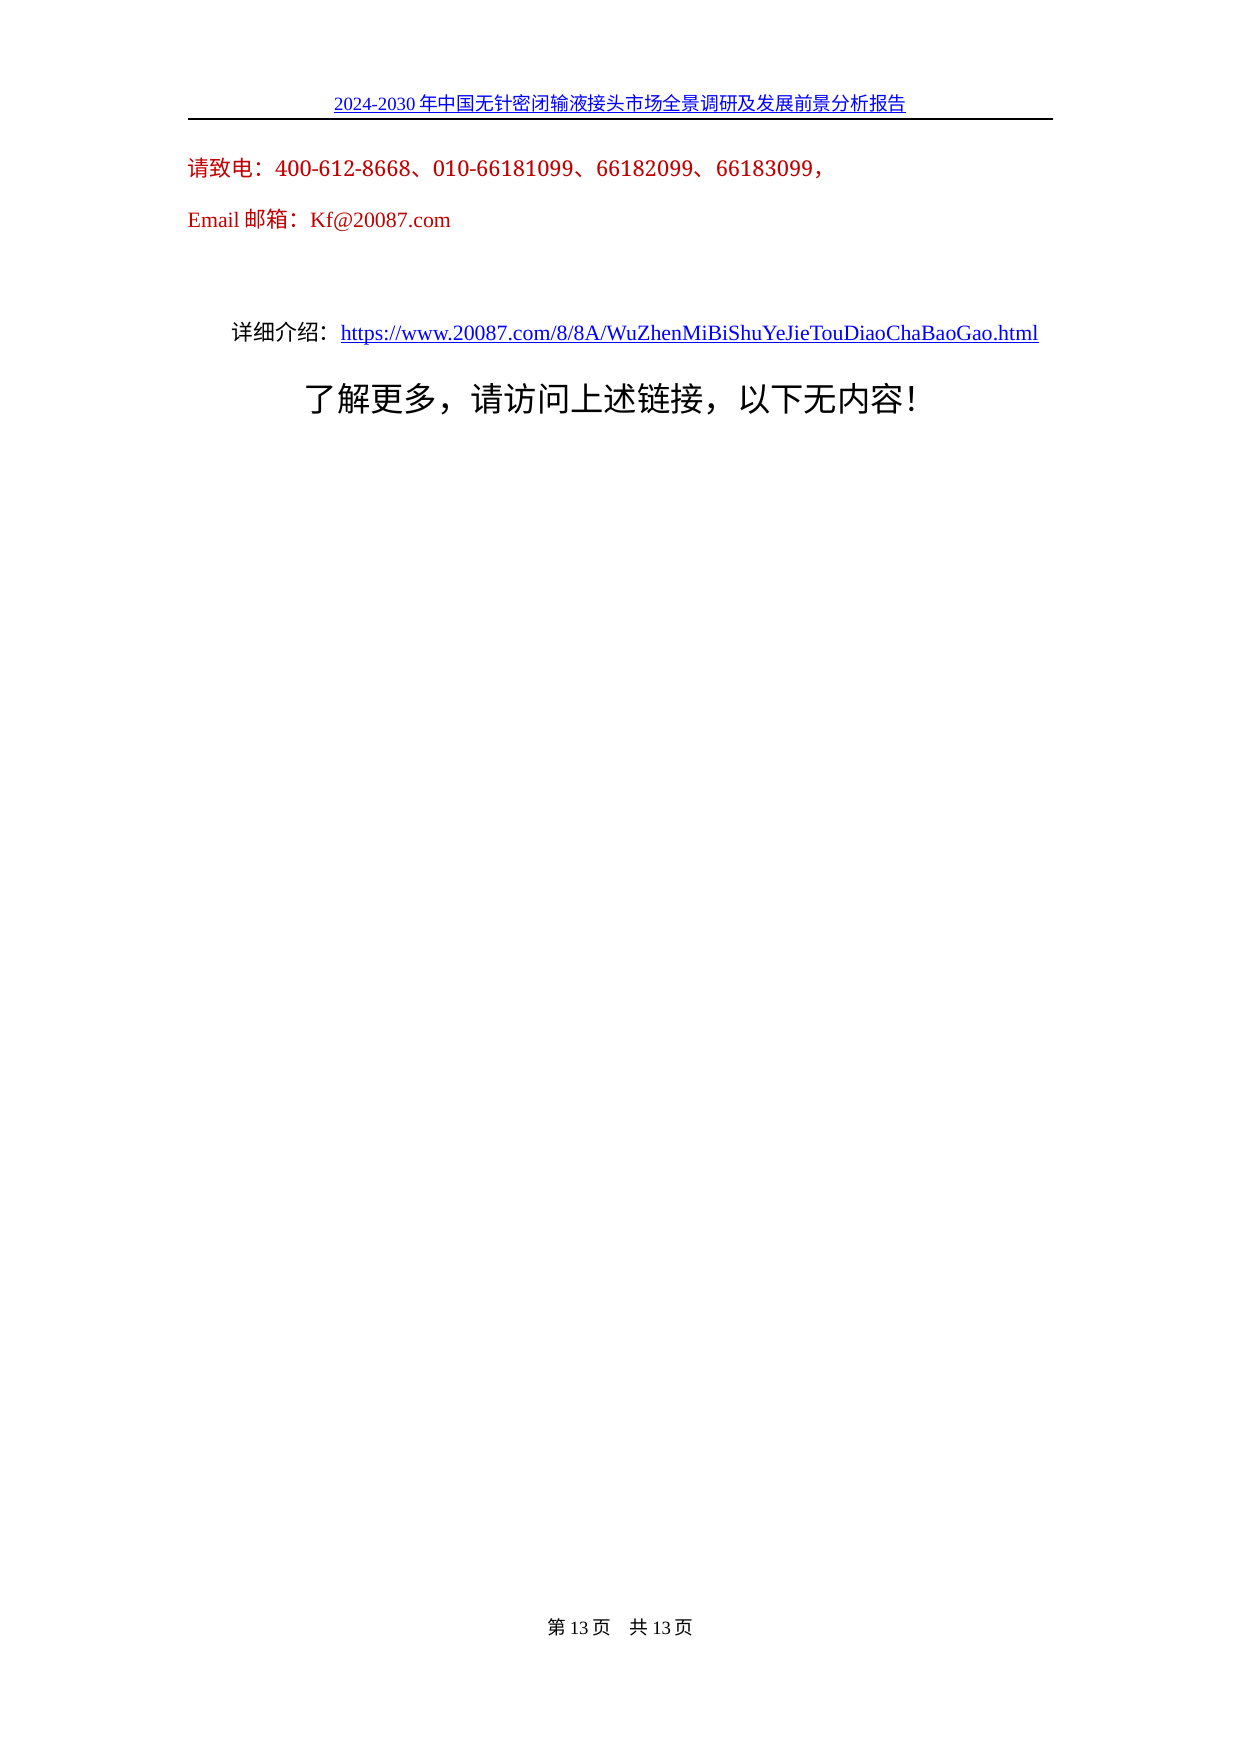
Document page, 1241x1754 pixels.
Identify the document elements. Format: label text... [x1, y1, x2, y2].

title 了解更多，请访问上述链接，以下无内容！ [187, 365, 1053, 430]
text 详细介绍：https://www.20087.com/8/8A/WuZhenMiBiShuYeJieTouDiaoChaBaoGao.html [187, 315, 1053, 347]
text 请致电：400-612-8668、010-66181099、66182099、66183099， [187, 150, 1053, 183]
text Email邮箱：Kf@20087.com [187, 202, 1053, 234]
